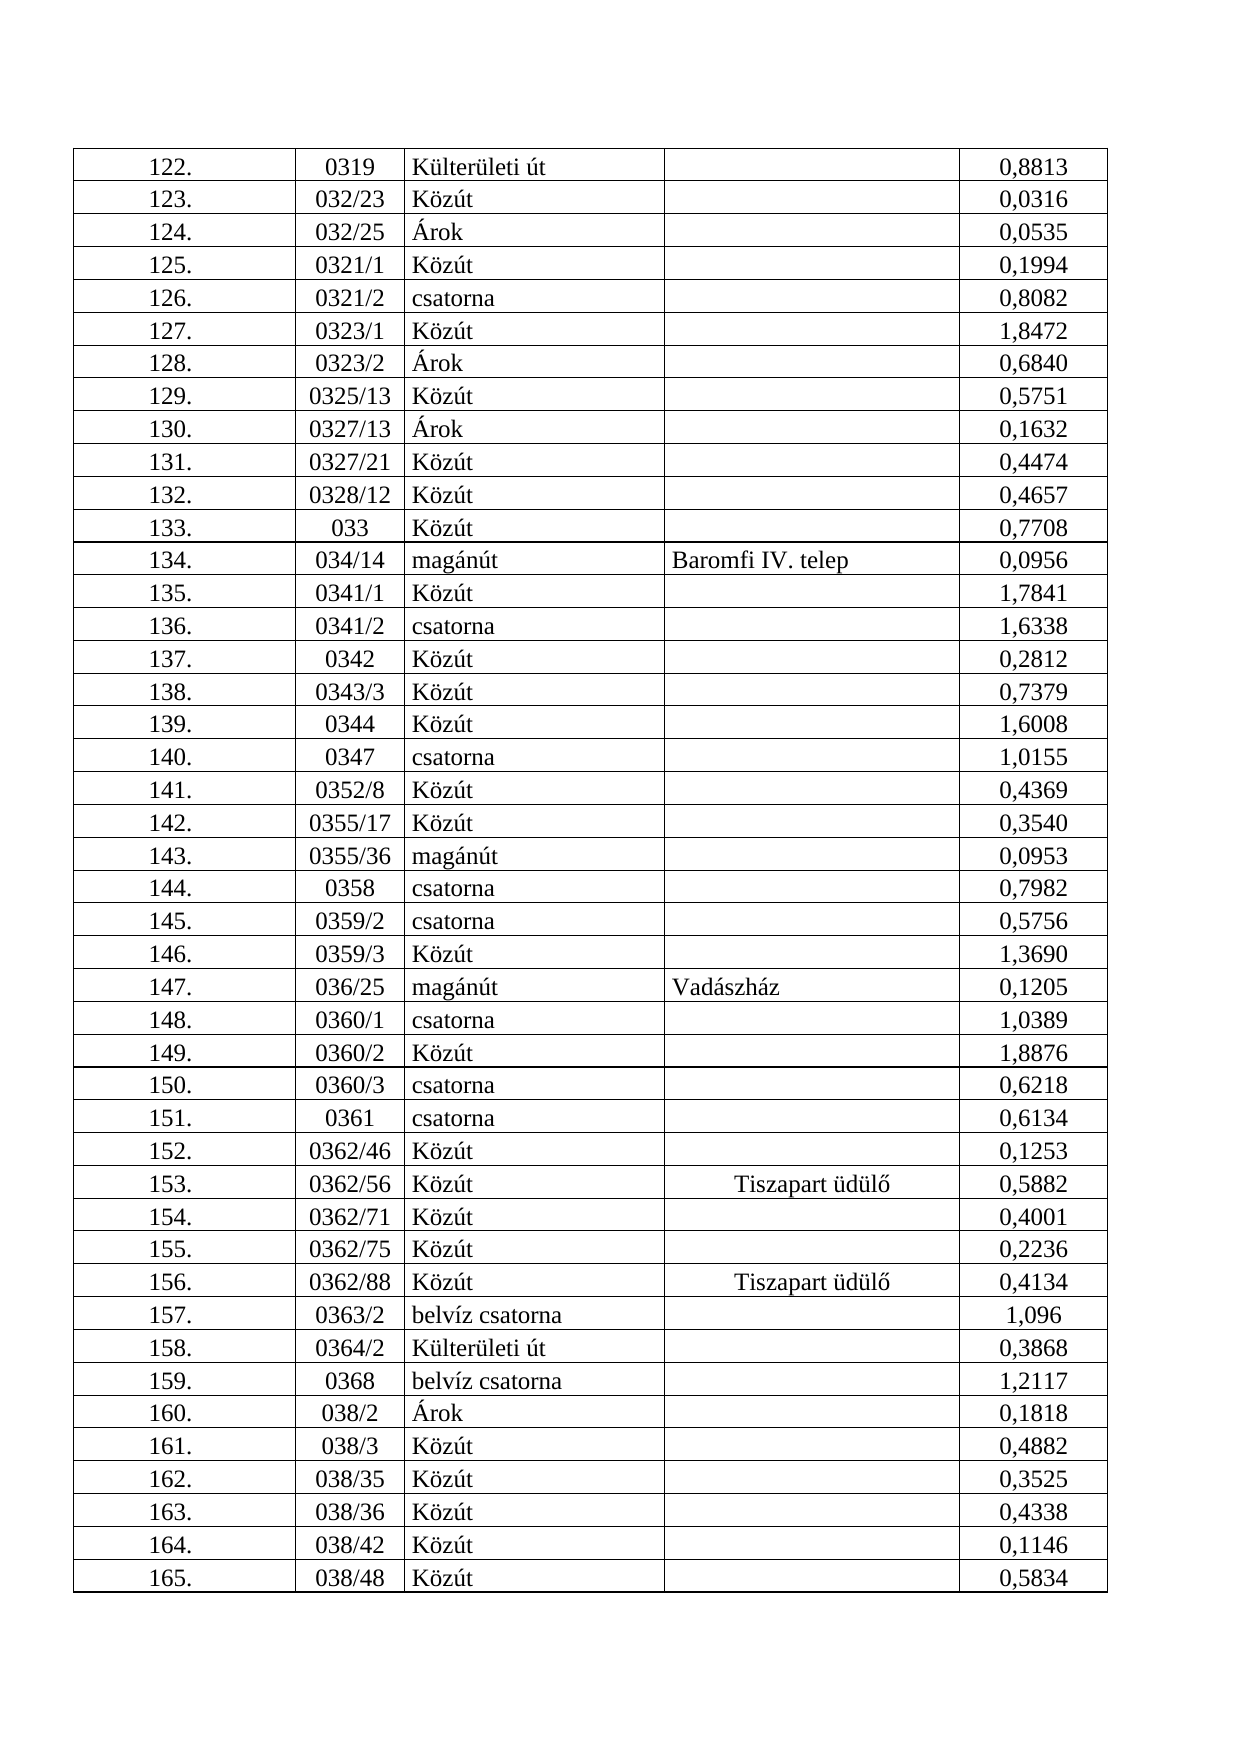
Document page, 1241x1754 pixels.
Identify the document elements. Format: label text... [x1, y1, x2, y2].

table_cell [665, 805, 959, 837]
table_cell [665, 936, 959, 968]
table_cell 0,1146 [960, 1527, 1107, 1558]
table_cell Közút [405, 1035, 664, 1066]
table_cell [665, 477, 959, 508]
table_cell [74, 510, 295, 541]
table_cell 0341/2 [296, 608, 404, 640]
table_cell magánút [405, 838, 664, 869]
table_cell [665, 1428, 959, 1460]
table_cell Közút [405, 1428, 664, 1460]
table_cell Külterületi út [405, 1330, 664, 1362]
table_cell Közút [405, 641, 664, 673]
table_cell 038/36 [296, 1494, 404, 1526]
table_cell 0343/3 [296, 674, 404, 705]
table_cell [74, 936, 295, 968]
table_cell [74, 1166, 295, 1198]
table_cell 0,4134 [960, 1264, 1107, 1296]
table_cell [74, 378, 295, 410]
table_cell 0359/3 [296, 936, 404, 968]
table_cell Közút [405, 674, 664, 705]
table_cell Közút [405, 1231, 664, 1263]
table_cell [74, 674, 295, 705]
table_cell [74, 477, 295, 508]
table_cell [665, 214, 959, 246]
table_cell 0347 [296, 739, 404, 771]
table_cell [665, 1363, 959, 1394]
table_cell 0362/88 [296, 1264, 404, 1296]
table_cell [665, 1560, 959, 1591]
table_cell [665, 346, 959, 377]
table_cell 0,3540 [960, 805, 1107, 837]
table_cell 1,6008 [960, 706, 1107, 738]
table_cell 038/35 [296, 1461, 404, 1493]
table_cell 0327/21 [296, 444, 404, 476]
table_cell [665, 903, 959, 935]
table_cell 0,4657 [960, 477, 1107, 508]
table_cell [665, 1100, 959, 1132]
table_cell Árok [405, 411, 664, 443]
table_cell 0,6218 [960, 1068, 1107, 1099]
table_cell [74, 411, 295, 443]
table_cell belvíz csatorna [405, 1363, 664, 1394]
table_cell Árok [405, 346, 664, 377]
table_cell 032/23 [296, 181, 404, 213]
table_cell [665, 641, 959, 673]
table_cell [74, 1560, 295, 1591]
table_cell 0327/13 [296, 411, 404, 443]
table_cell 0,7379 [960, 674, 1107, 705]
table_cell Közút [405, 936, 664, 968]
table_cell 0360/1 [296, 1002, 404, 1033]
table_cell [665, 181, 959, 213]
table_cell [665, 871, 959, 902]
table_cell csatorna [405, 739, 664, 771]
table_cell 0,5882 [960, 1166, 1107, 1198]
table_cell 0,8082 [960, 280, 1107, 312]
table_cell [665, 1330, 959, 1362]
table_cell Árok [405, 214, 664, 246]
table_cell 0323/2 [296, 346, 404, 377]
table_cell [74, 1461, 295, 1493]
table_cell [665, 313, 959, 344]
table_cell [665, 411, 959, 443]
table_cell csatorna [405, 1068, 664, 1099]
table_cell 0355/17 [296, 805, 404, 837]
table_cell 0368 [296, 1363, 404, 1394]
table_cell 0364/2 [296, 1330, 404, 1362]
table_cell [74, 969, 295, 1001]
table_cell [74, 181, 295, 213]
table_cell [74, 1133, 295, 1165]
table_cell 0,4474 [960, 444, 1107, 476]
table_cell 0,6134 [960, 1100, 1107, 1132]
table_cell [665, 280, 959, 312]
table_cell 0321/1 [296, 247, 404, 279]
table_cell 0362/75 [296, 1231, 404, 1263]
table_cell 0341/1 [296, 575, 404, 607]
table_cell Közút [405, 1560, 664, 1591]
table_cell 0,2812 [960, 641, 1107, 673]
table_cell 0,2236 [960, 1231, 1107, 1263]
table_cell [74, 1068, 295, 1099]
table_cell 0,7982 [960, 871, 1107, 902]
table_cell Közút [405, 378, 664, 410]
table_cell 0,7708 [960, 510, 1107, 541]
table_cell [665, 378, 959, 410]
table_cell [74, 1100, 295, 1132]
table_cell 0,4338 [960, 1494, 1107, 1526]
table_cell 0363/2 [296, 1297, 404, 1329]
table_cell 0361 [296, 1100, 404, 1132]
table_cell 0319 [296, 149, 404, 180]
table_cell 1,0389 [960, 1002, 1107, 1033]
table_cell Közút [405, 1527, 664, 1558]
table_cell [74, 641, 295, 673]
table_cell [665, 1002, 959, 1033]
table_cell 0321/2 [296, 280, 404, 312]
table_cell Közút [405, 181, 664, 213]
table_cell [74, 871, 295, 902]
table_cell [74, 739, 295, 771]
table_cell [74, 346, 295, 377]
table_cell Közút [405, 1133, 664, 1165]
table_cell 0325/13 [296, 378, 404, 410]
table_cell magánút [405, 543, 664, 574]
table_cell Külterületi út [405, 149, 664, 180]
table_cell 0,0535 [960, 214, 1107, 246]
table_cell [665, 772, 959, 804]
table_cell 0344 [296, 706, 404, 738]
table_cell 032/25 [296, 214, 404, 246]
table_cell 1,7841 [960, 575, 1107, 607]
table_cell 0,1994 [960, 247, 1107, 279]
table_cell [74, 1330, 295, 1362]
table_cell [74, 838, 295, 869]
table_cell 0,5834 [960, 1560, 1107, 1591]
table_cell [74, 247, 295, 279]
table_cell 0,1253 [960, 1133, 1107, 1165]
table_cell Közút [405, 706, 664, 738]
table_cell 0,8813 [960, 149, 1107, 180]
table_cell [665, 1527, 959, 1558]
table_cell [74, 149, 295, 180]
table_cell [74, 805, 295, 837]
table_cell 1,096 [960, 1297, 1107, 1329]
table_cell Közút [405, 575, 664, 607]
table_cell [665, 1494, 959, 1526]
table_cell 0360/2 [296, 1035, 404, 1066]
table_cell 0360/3 [296, 1068, 404, 1099]
table_cell [74, 1396, 295, 1427]
table_cell 0323/1 [296, 313, 404, 344]
table_cell 0355/36 [296, 838, 404, 869]
table_cell 033 [296, 510, 404, 541]
table_cell [74, 444, 295, 476]
table_cell 1,6338 [960, 608, 1107, 640]
table_cell [74, 313, 295, 344]
table_cell [74, 903, 295, 935]
table_cell Közút [405, 1494, 664, 1526]
table_cell Tiszapart üdülő [665, 1264, 959, 1296]
table_cell 038/2 [296, 1396, 404, 1427]
table_cell [74, 772, 295, 804]
table_cell [665, 608, 959, 640]
table_cell csatorna [405, 280, 664, 312]
table_cell Közút [405, 1264, 664, 1296]
table_cell Közút [405, 1461, 664, 1493]
table_cell 0,0956 [960, 543, 1107, 574]
table_cell 038/42 [296, 1527, 404, 1558]
table_cell 038/3 [296, 1428, 404, 1460]
table_cell Közút [405, 772, 664, 804]
table_cell Közút [405, 1166, 664, 1198]
table_cell [74, 706, 295, 738]
table_cell [74, 1231, 295, 1263]
table_cell [74, 608, 295, 640]
table_cell Vadászház [665, 969, 959, 1001]
table_cell [74, 1035, 295, 1066]
table_cell 0352/8 [296, 772, 404, 804]
table_cell Közút [405, 510, 664, 541]
table_cell 0,1632 [960, 411, 1107, 443]
table_cell [665, 838, 959, 869]
table_cell 0359/2 [296, 903, 404, 935]
table_cell [74, 575, 295, 607]
table_cell [665, 1297, 959, 1329]
table_cell belvíz csatorna [405, 1297, 664, 1329]
table_cell 0362/71 [296, 1199, 404, 1230]
table_cell csatorna [405, 871, 664, 902]
table_cell csatorna [405, 903, 664, 935]
table_cell Közút [405, 1199, 664, 1230]
table_cell [74, 1264, 295, 1296]
table_cell [74, 1199, 295, 1230]
table_cell Közút [405, 247, 664, 279]
table_cell 1,0155 [960, 739, 1107, 771]
table_cell 036/25 [296, 969, 404, 1001]
table_cell Közút [405, 444, 664, 476]
table_cell [74, 1527, 295, 1558]
table_cell [74, 214, 295, 246]
table_cell [74, 1297, 295, 1329]
table_cell [665, 739, 959, 771]
table_cell csatorna [405, 608, 664, 640]
table_cell [665, 1068, 959, 1099]
table_cell 0328/12 [296, 477, 404, 508]
table_cell [665, 1231, 959, 1263]
table_cell [665, 706, 959, 738]
table_cell [74, 543, 295, 574]
table_cell [665, 1035, 959, 1066]
table_cell [74, 1494, 295, 1526]
table_cell Közút [405, 805, 664, 837]
table_cell [665, 444, 959, 476]
table_cell 0342 [296, 641, 404, 673]
table_cell 0,6840 [960, 346, 1107, 377]
table_cell 0,1205 [960, 969, 1107, 1001]
table_cell [665, 149, 959, 180]
table_cell [665, 1133, 959, 1165]
table_cell 0,5751 [960, 378, 1107, 410]
table_cell 0,1818 [960, 1396, 1107, 1427]
table_cell 0358 [296, 871, 404, 902]
table_cell [74, 280, 295, 312]
table_cell 0,0316 [960, 181, 1107, 213]
table_cell 0,4882 [960, 1428, 1107, 1460]
table_cell 0,4001 [960, 1199, 1107, 1230]
table_cell 1,3690 [960, 936, 1107, 968]
table_cell [74, 1363, 295, 1394]
table_cell Tiszapart üdülő [665, 1166, 959, 1198]
table_cell csatorna [405, 1002, 664, 1033]
table_cell 0,3525 [960, 1461, 1107, 1493]
table_cell magánút [405, 969, 664, 1001]
table_cell [665, 674, 959, 705]
table_cell Árok [405, 1396, 664, 1427]
table_cell 1,8472 [960, 313, 1107, 344]
table_cell [665, 1461, 959, 1493]
table_cell 0362/46 [296, 1133, 404, 1165]
table_cell 0,0953 [960, 838, 1107, 869]
table_cell 034/14 [296, 543, 404, 574]
table_cell 0,3868 [960, 1330, 1107, 1362]
table_cell 038/48 [296, 1560, 404, 1591]
table_cell [665, 510, 959, 541]
table_cell 0,5756 [960, 903, 1107, 935]
table_cell 1,8876 [960, 1035, 1107, 1066]
table_cell [665, 1396, 959, 1427]
table_cell [665, 1199, 959, 1230]
table_cell [74, 1428, 295, 1460]
table_cell 0362/56 [296, 1166, 404, 1198]
table_cell 0,4369 [960, 772, 1107, 804]
table_cell 1,2117 [960, 1363, 1107, 1394]
table_cell [74, 1002, 295, 1033]
table_cell Baromfi IV. telep [665, 543, 959, 574]
table_cell Közút [405, 477, 664, 508]
table_cell [665, 575, 959, 607]
table_cell [665, 247, 959, 279]
table_cell Közút [405, 313, 664, 344]
table_cell csatorna [405, 1100, 664, 1132]
